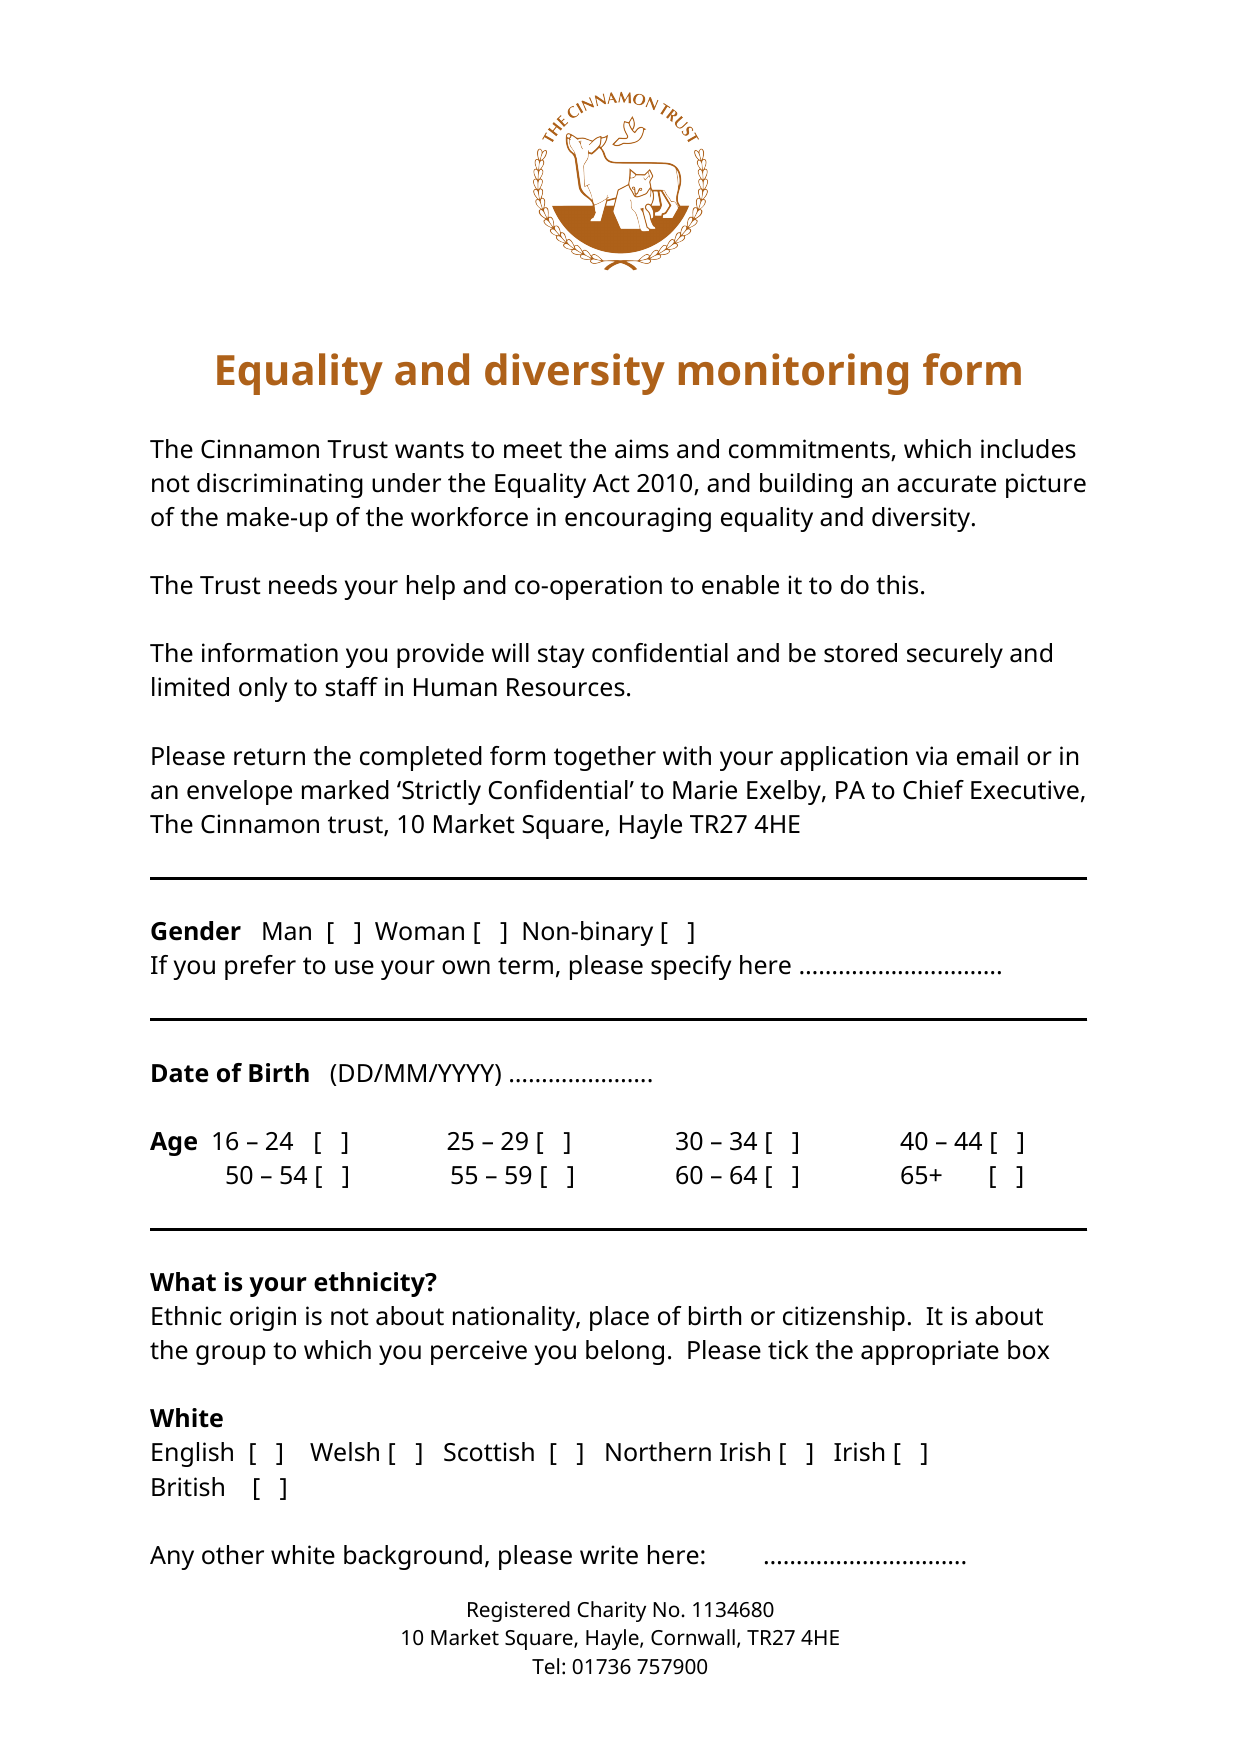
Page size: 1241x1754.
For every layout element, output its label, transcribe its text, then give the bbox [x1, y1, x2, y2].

text The information you provide will stay confidential and be stored securely and limited only to staff in Human Resources. [150, 636, 1087, 704]
text Gender Man [ ] Woman [ ] Non-binary [ ] [150, 914, 1087, 948]
text If you prefer to use your own term, please specify here …………………………. [150, 948, 1087, 982]
text Age 16 – 24 [ ] 25 – 29 [ ] 30 – 34 [ ] 40 – 44 [ ] [150, 1123, 1087, 1157]
text White [150, 1401, 1087, 1435]
text Equality and diversity monitoring form [150, 341, 1087, 398]
text Date of Birth (DD/MM/YYYY) …………………. [150, 1055, 1087, 1089]
text Ethnic origin is not about nationality, place of birth or citizenship. It is about the group to which you perceive you belong. Please tick the appropriate box [150, 1299, 1087, 1367]
text What is your ethnicity? [150, 1265, 1087, 1299]
text English [ ] Welsh [ ] Scottish [ ] Northern Irish [ ] Irish [ ] [150, 1435, 1087, 1469]
picture [509, 73, 732, 296]
text Please return the completed form together with your application via email or in an envelope marked ‘Strictly Confidential’ to Marie Exelby, PA to Chief Executive, The Cinnamon trust, 10 Market Square, Hayle TR27 4HE [150, 738, 1087, 840]
text 50 – 54 [ ] 55 – 59 [ ] 60 – 64 [ ] 65+ [ ] [150, 1157, 1087, 1191]
text British [ ] [150, 1469, 1087, 1503]
text The Cinnamon Trust wants to meet the aims and commitments, which includes not discriminating under the Equality Act 2010, and building an accurate picture of the make-up of the workforce in encouraging equality and diversity. [150, 432, 1087, 534]
text Any other white background, please write here: …………………………. [150, 1537, 1087, 1571]
text The Trust needs your help and co-operation to enable it to do this. [150, 568, 1087, 602]
